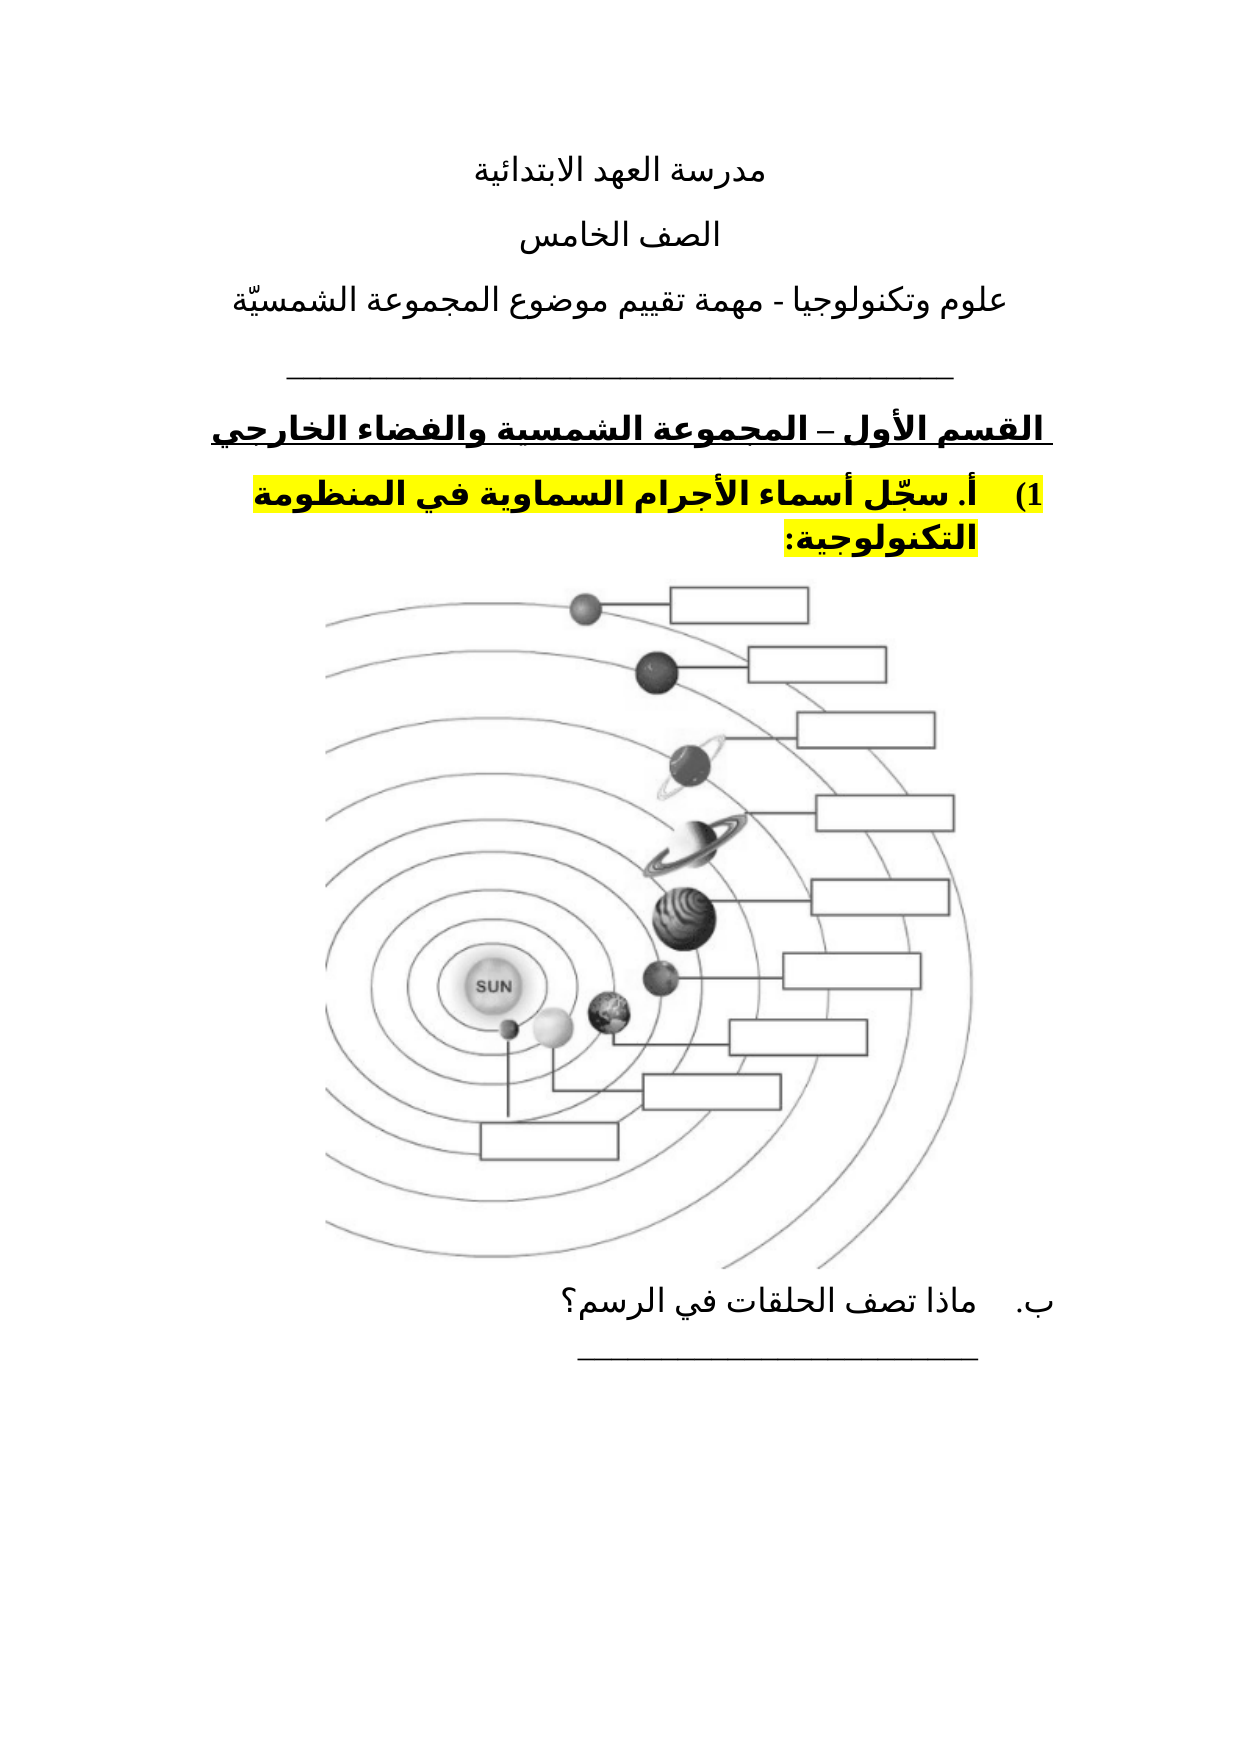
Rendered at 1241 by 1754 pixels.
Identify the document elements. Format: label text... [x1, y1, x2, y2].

text علوم وتكنولوجيا - مهمة تقييم موضوع المجموعة الشمسيّة [187, 280, 1053, 318]
list أ. سجّل أسماء الأجرام السماوية في المنظومة التكنولوجية: [187, 474, 1015, 557]
text مدرسة العهد الابتدائية [187, 150, 1053, 188]
text الصف الخامس [187, 215, 1053, 253]
text ________________________________________ [187, 345, 1053, 383]
list ماذا تصف الحلقات في الرسم؟ ________________________ [187, 1281, 1015, 1363]
text القسم الأول – المجموعة الشمسية والفضاء الخارجي [187, 409, 1053, 448]
